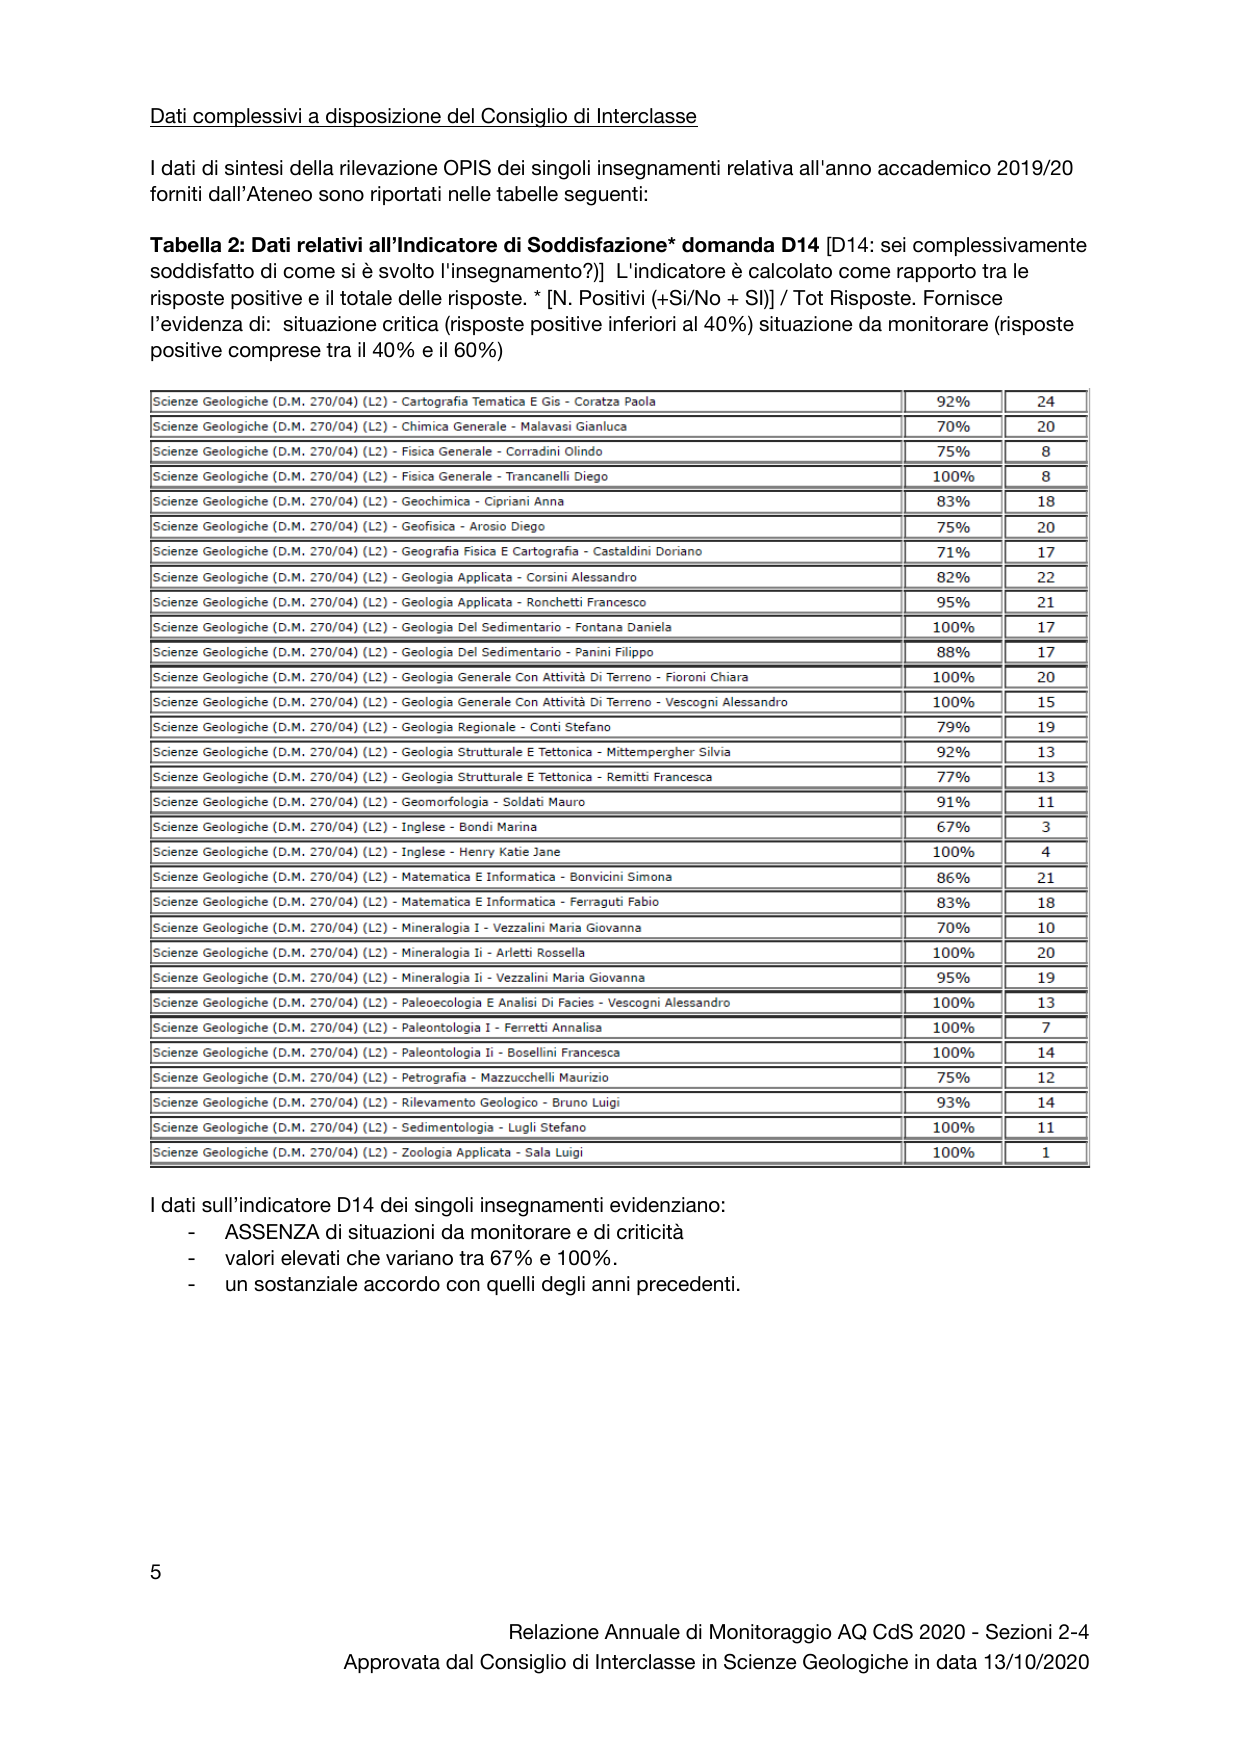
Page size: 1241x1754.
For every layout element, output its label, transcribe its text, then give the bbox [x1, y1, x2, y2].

picture [150, 388, 1091, 1168]
list un sostanziale accordo con quelli degli anni precedenti. [187, 1271, 1090, 1298]
text I dati di sintesi della rilevazione OPIS dei singoli insegnamenti relativa all'anno accademico 2019/20 forniti dall’Ateneo sono riportati nelle tabelle seguenti: [150, 155, 1090, 207]
text Tabella 2: Dati relativi all’Indicatore di Soddisfazione* domanda D14 [D14: sei complessivamente soddisfatto di come si è svolto l'insegnamento?)] L'indicatore è calcolato come rapporto tra le risposte positive e il totale delle risposte. * [N. Positivi (+Si/No + SI)] / Tot Risposte. Fornisce l’evidenza di: situazione critica (risposte positive inferiori al 40%) situazione da monitorare (risposte positive comprese tra il 40% e il 60%) [150, 232, 1090, 363]
text I dati sull’indicatore D14 dei singoli insegnamenti evidenziano: [150, 1193, 1090, 1219]
list ASSENZA di situazioni da monitorare e di criticità [187, 1219, 1090, 1245]
list valori elevati che variano tra 67% e 100%. [187, 1245, 1090, 1271]
text Dati complessivi a disposizione del Consiglio di Interclasse [150, 103, 1090, 130]
